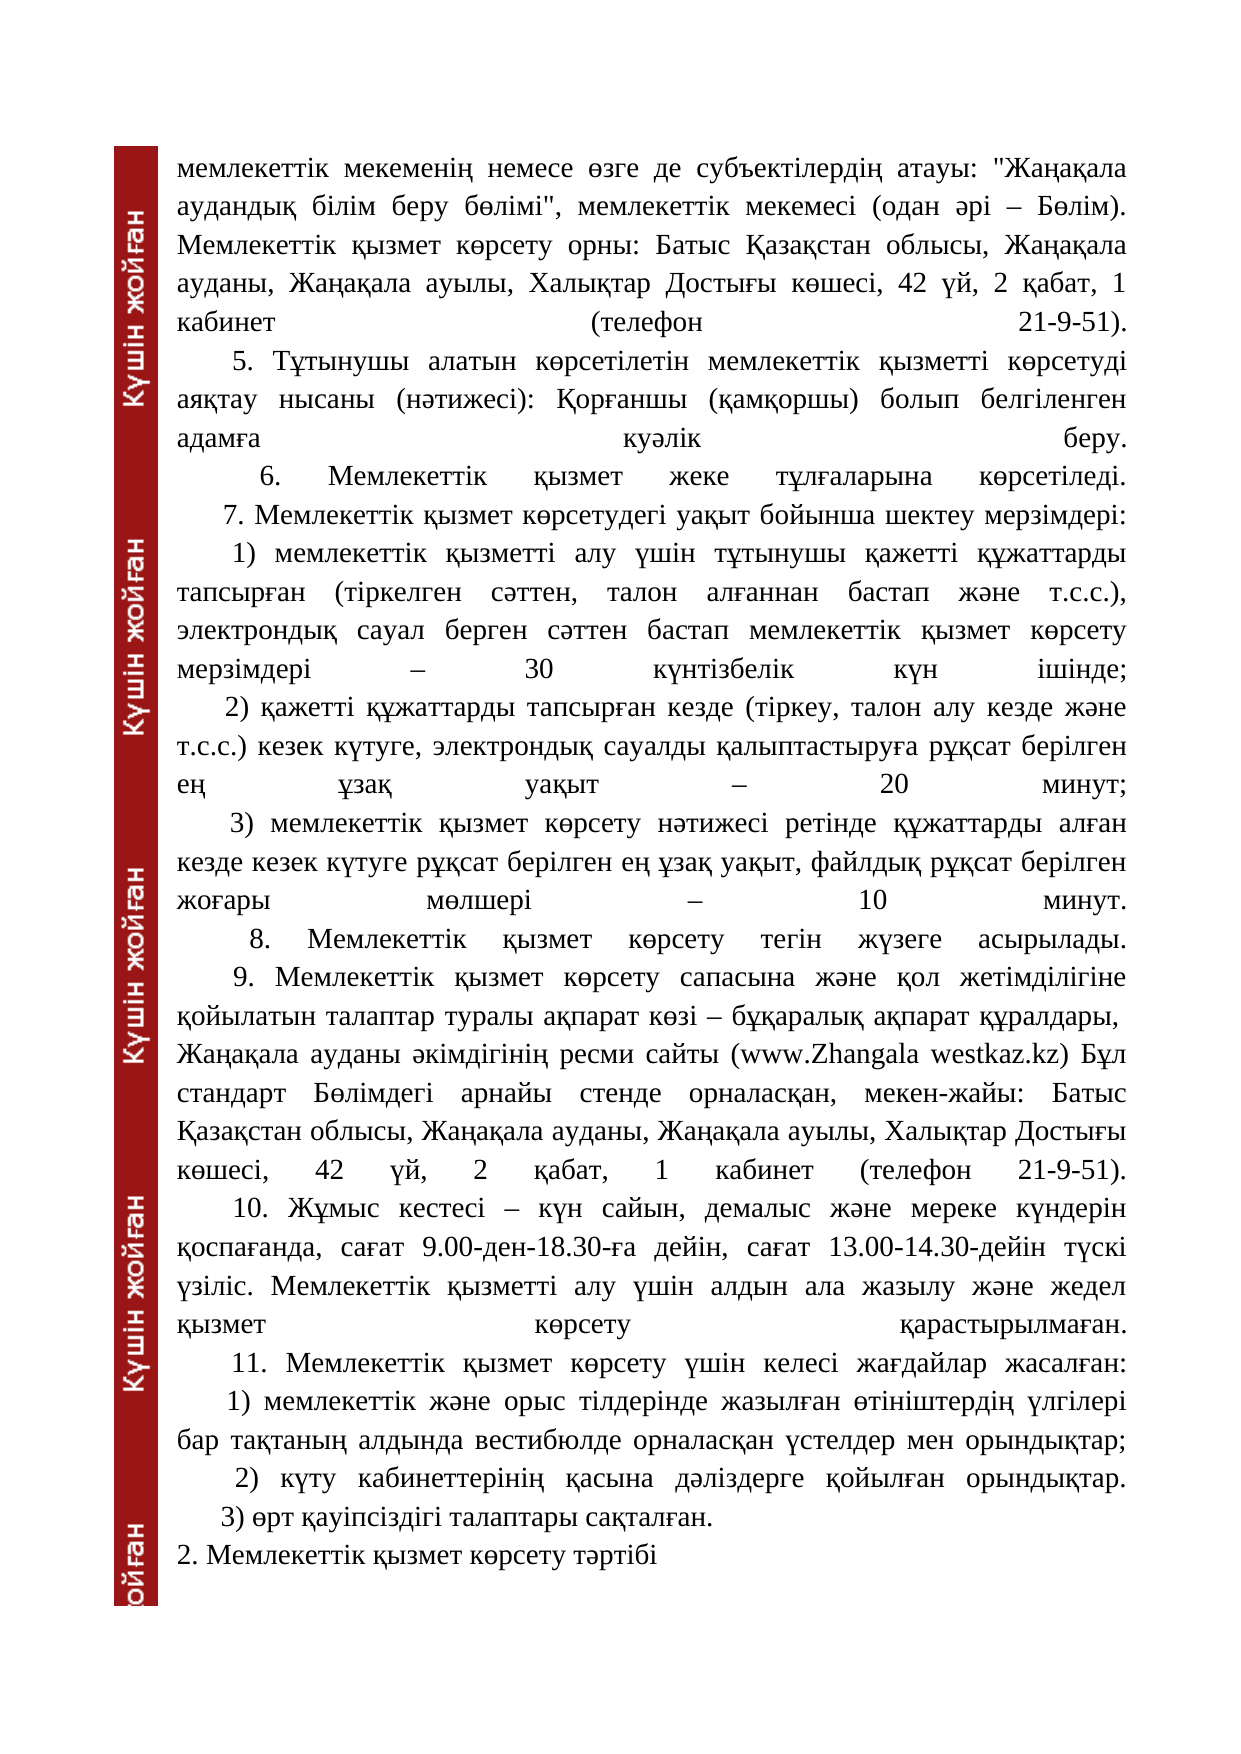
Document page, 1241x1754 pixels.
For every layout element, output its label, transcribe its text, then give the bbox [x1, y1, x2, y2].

picture [114, 1532, 158, 1537]
picture [114, 1571, 158, 1606]
text 2. Мемлекеттік қызмет көрсету тәртібі [112, 1537, 1128, 1571]
picture [114, 146, 158, 150]
